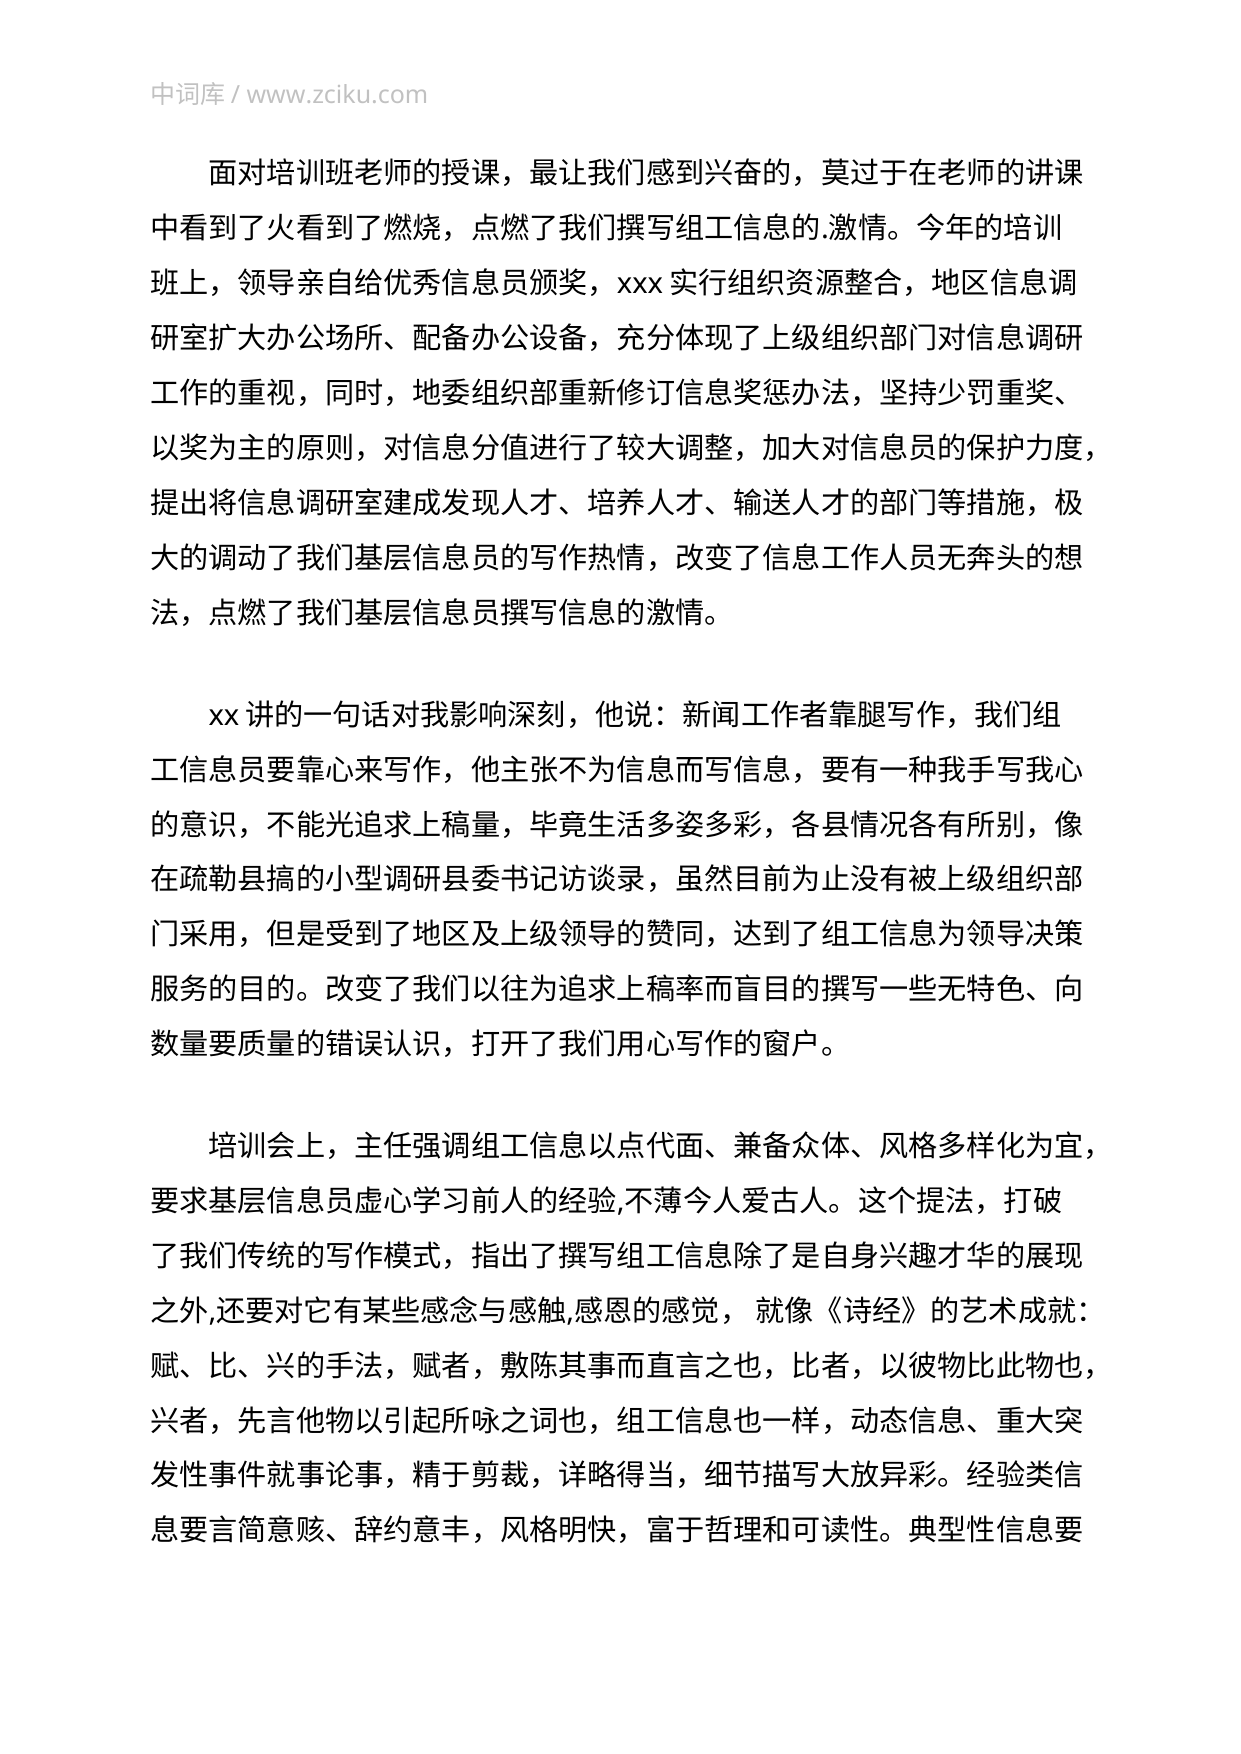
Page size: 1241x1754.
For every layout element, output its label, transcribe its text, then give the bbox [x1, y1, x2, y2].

text xx讲的一句话对我影响深刻，他说：新闻工作者靠腿写作，我们组工信息员要靠心来写作，他主张不为信息而写信息，要有一种我手写我心的意识，不能光追求上稿量，毕竟生活多姿多彩，各县情况各有所别，像在疏勒县搞的小型调研县委书记访谈录，虽然目前为止没有被上级组织部门采用，但是受到了地区及上级领导的赞同，达到了组工信息为领导决策服务的目的。改变了我们以往为追求上稿率而盲目的撰写一些无特色、向数量要质量的错误认识，打开了我们用心写作的窗户。 [150, 691, 1090, 1063]
text 面对培训班老师的授课，最让我们感到兴奋的，莫过于在老师的讲课中看到了火看到了燃烧，点燃了我们撰写组工信息的.激情。今年的培训班上，领导亲自给优秀信息员颁奖，xxx实行组织资源整合，地区信息调研室扩大办公场所、配备办公设备，充分体现了上级组织部门对信息调研工作的重视，同时，地委组织部重新修订信息奖惩办法，坚持少罚重奖、以奖为主的原则，对信息分值进行了较大调整，加大对信息员的保护力度，提出将信息调研室建成发现人才、培养人才、输送人才的部门等措施，极大的调动了我们基层信息员的写作热情，改变了信息工作人员无奔头的想法，点燃了我们基层信息员撰写信息的激情。 [150, 150, 1090, 632]
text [150, 1122, 1090, 1549]
